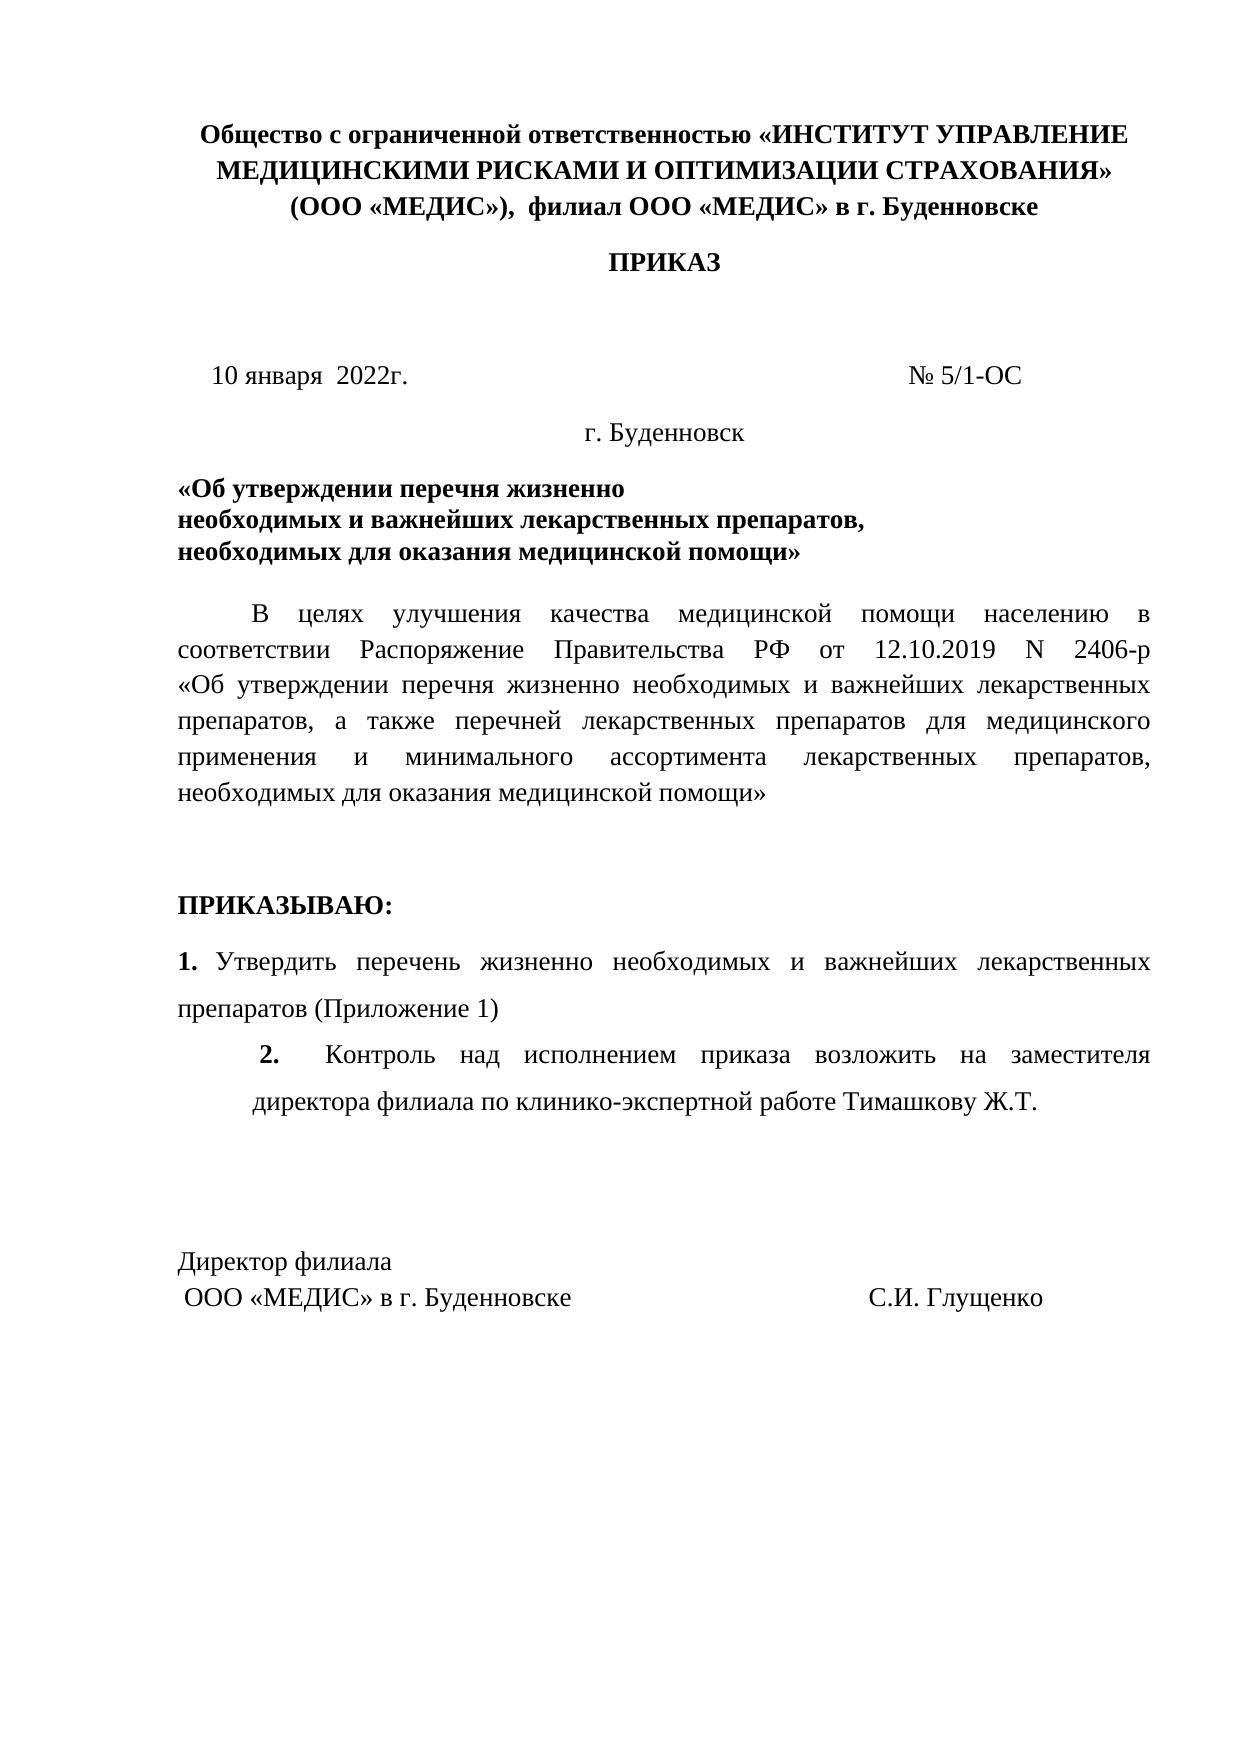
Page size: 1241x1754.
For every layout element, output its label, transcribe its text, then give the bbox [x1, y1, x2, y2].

text необходимых и важнейших лекарственных препаратов, [177, 503, 1152, 535]
text г. Буденновск [177, 416, 1152, 447]
text ПРИКАЗ [177, 246, 1152, 277]
text ПРИКАЗЫВАЮ: [177, 889, 1152, 920]
text «Об утверждении перечня жизненно [177, 472, 1152, 503]
text Общество с ограниченной ответственностью «ИНСТИТУТ УПРАВЛЕНИЕ МЕДИЦИНСКИМИ РИСКАМИ И ОПТИМИЗАЦИИ СТРАХОВАНИЯ» (ООО «МЕДИС»), филиал ООО «МЕДИС» в г. Буденновске [177, 118, 1152, 221]
text необходимых для оказания медицинской помощи» [177, 535, 1152, 566]
text 10 января 2022г. № 5/1-ОС [177, 359, 1152, 390]
list Утвердить перечень жизненно необходимых и важнейших лекарственных препаратов (Приложение 1) [177, 945, 1152, 1023]
text Директор филиала [177, 1245, 1152, 1276]
list Контроль над исполнением приказа возложить на заместителя директора филиала по клинико-экспертной работе Тимашкову Ж.Т. [252, 1039, 1152, 1116]
text В целях улучшения качества медицинской помощи населению в соответствии Распоряжение Правительства РФ от 12.10.2019 N 2406-р «Об утверждении перечня жизненно необходимых и важнейших лекарственных препаратов, а также перечней лекарственных препаратов для медицинского применения и минимального ассортимента лекарственных препаратов, необходимых для оказания медицинской помощи» [177, 597, 1152, 807]
text ООО «МЕДИС» в г. Буденновске С.И. Глущенко [177, 1281, 1152, 1312]
